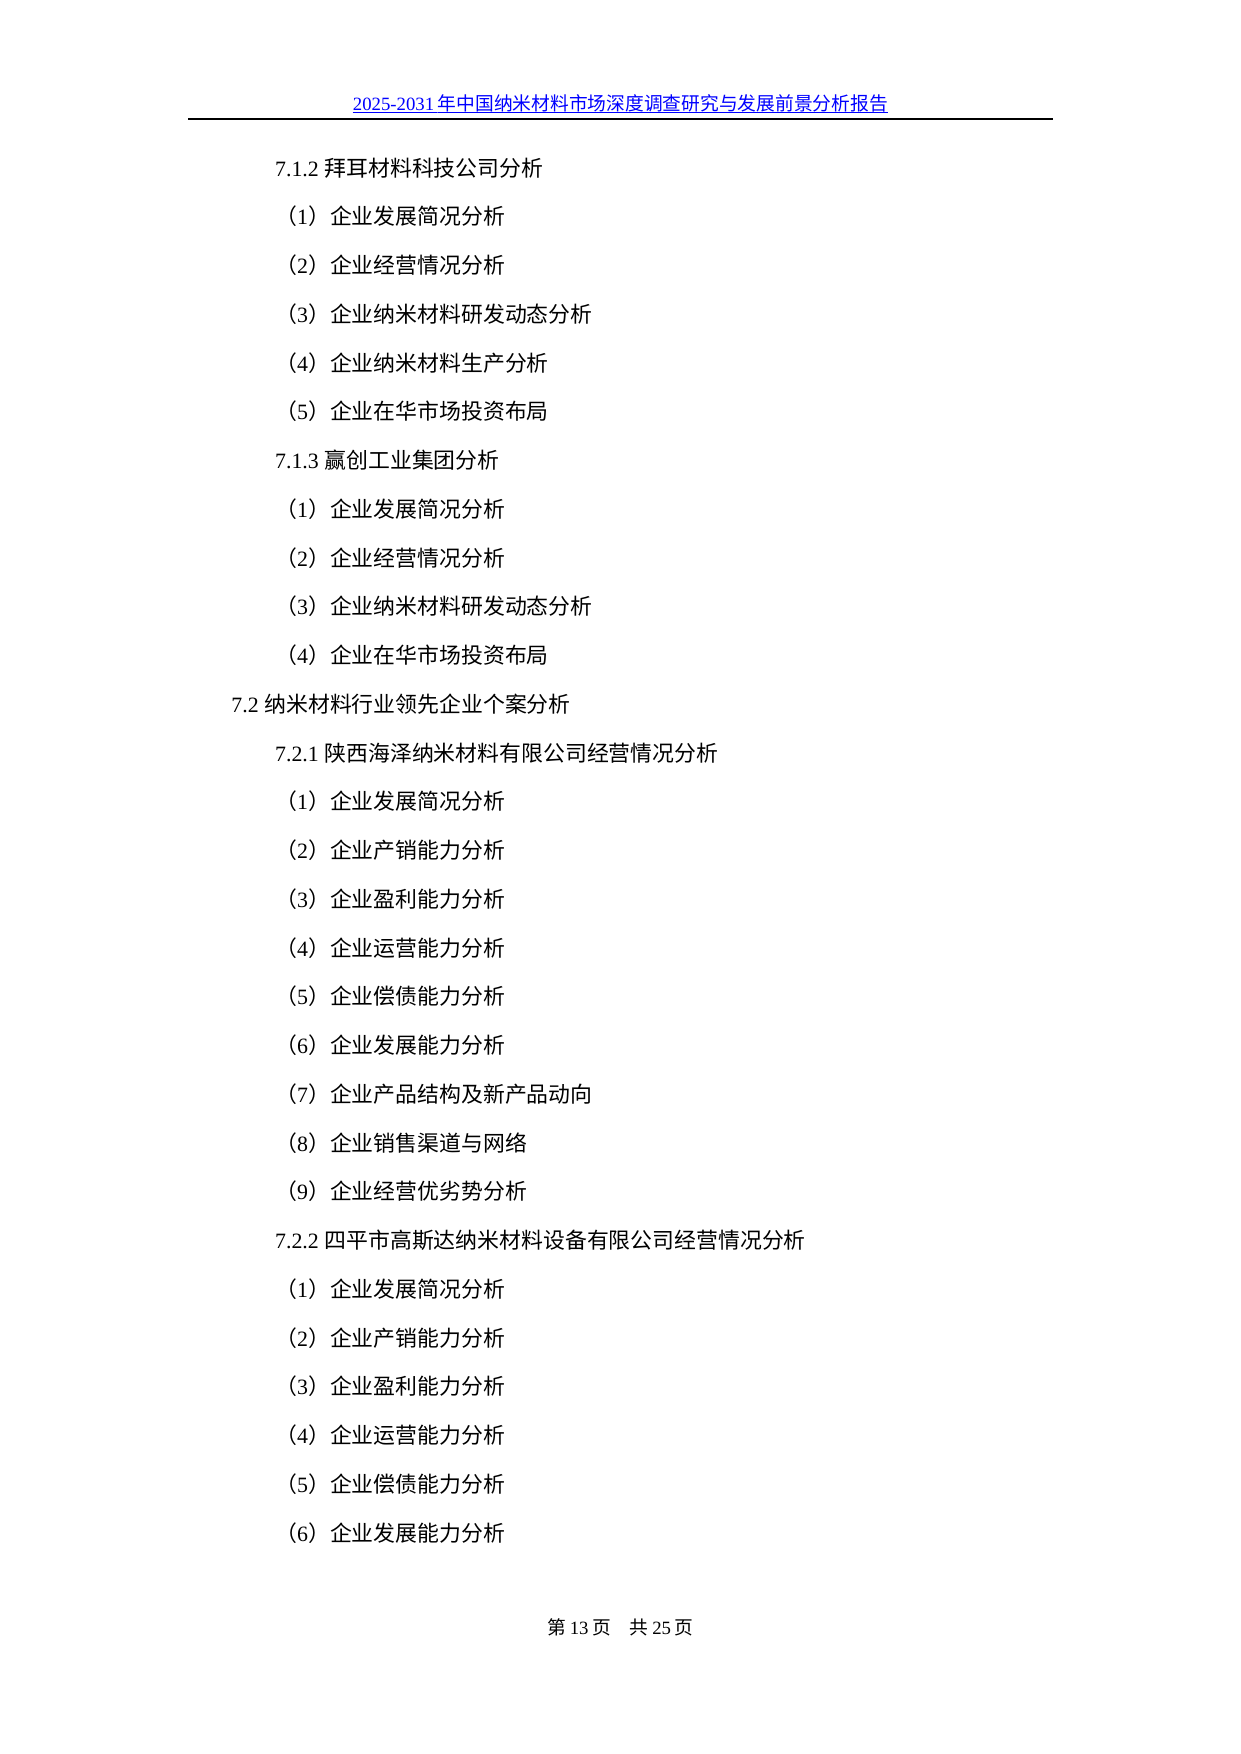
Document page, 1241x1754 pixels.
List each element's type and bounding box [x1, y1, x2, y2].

text [187, 150, 1053, 1548]
